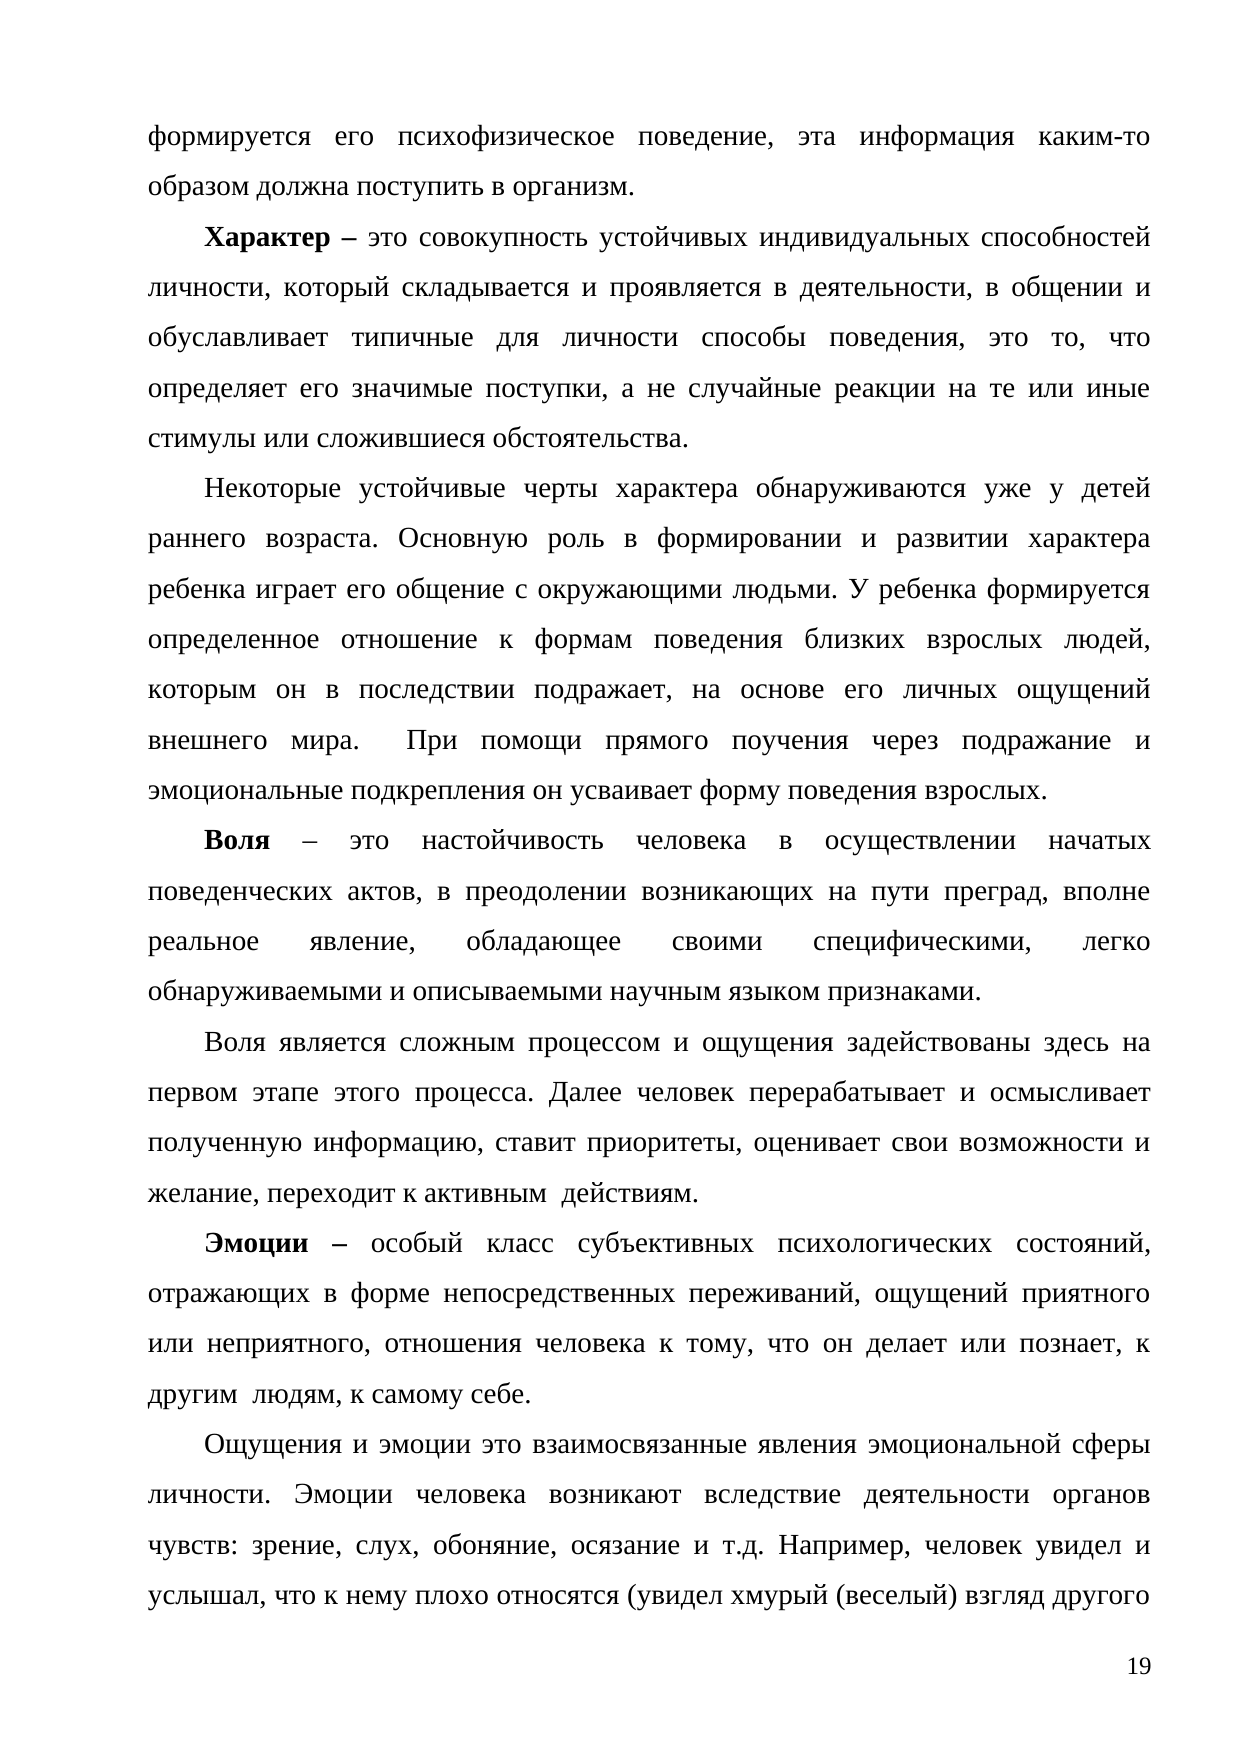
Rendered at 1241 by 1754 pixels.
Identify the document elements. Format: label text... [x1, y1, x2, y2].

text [148, 1426, 1152, 1611]
text Воля – это настойчивость человека в осуществлении начатых поведенческих актов, в преодолении возникающих на пути преград, вполне реальное явление, обладающее своими специфическими, легко обнаруживаемыми и описываемыми научным языком признаками. [148, 822, 1152, 1007]
text Воля является сложным процессом и ощущения задействованы здесь на первом этапе этого процесса. Далее человек перерабатывает и осмысливает полученную информацию, ставит приоритеты, оценивает свои возможности и желание, переходит к активным действиям. [148, 1024, 1152, 1208]
text Характер – это совокупность устойчивых индивидуальных способностей личности, который складывается и проявляется в деятельности, в общении и обуславливает типичные для личности способы поведения, это то, что определяет его значимые поступки, а не случайные реакции на те или иные стимулы или сложившиеся обстоятельства. [148, 219, 1152, 453]
text Некоторые устойчивые черты характера обнаруживаются уже у детей раннего возраста. Основную роль в формировании и развитии характера ребенка играет его общение с окружающими людьми. У ребенка формируется определенное отношение к формам поведения близких взрослых людей, которым он в последствии подражает, на основе его личных ощущений внешнего мира. При помощи прямого поучения через подражание и эмоциональные подкрепления он усваивает форму поведения взрослых. [148, 470, 1152, 806]
text Эмоции – особый класс субъективных психологических состояний, отражающих в форме непосредственных переживаний, ощущений приятного или неприятного, отношения человека к тому, что он делает или познает, к другим людям, к самому себе. [148, 1225, 1152, 1409]
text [148, 118, 1152, 202]
